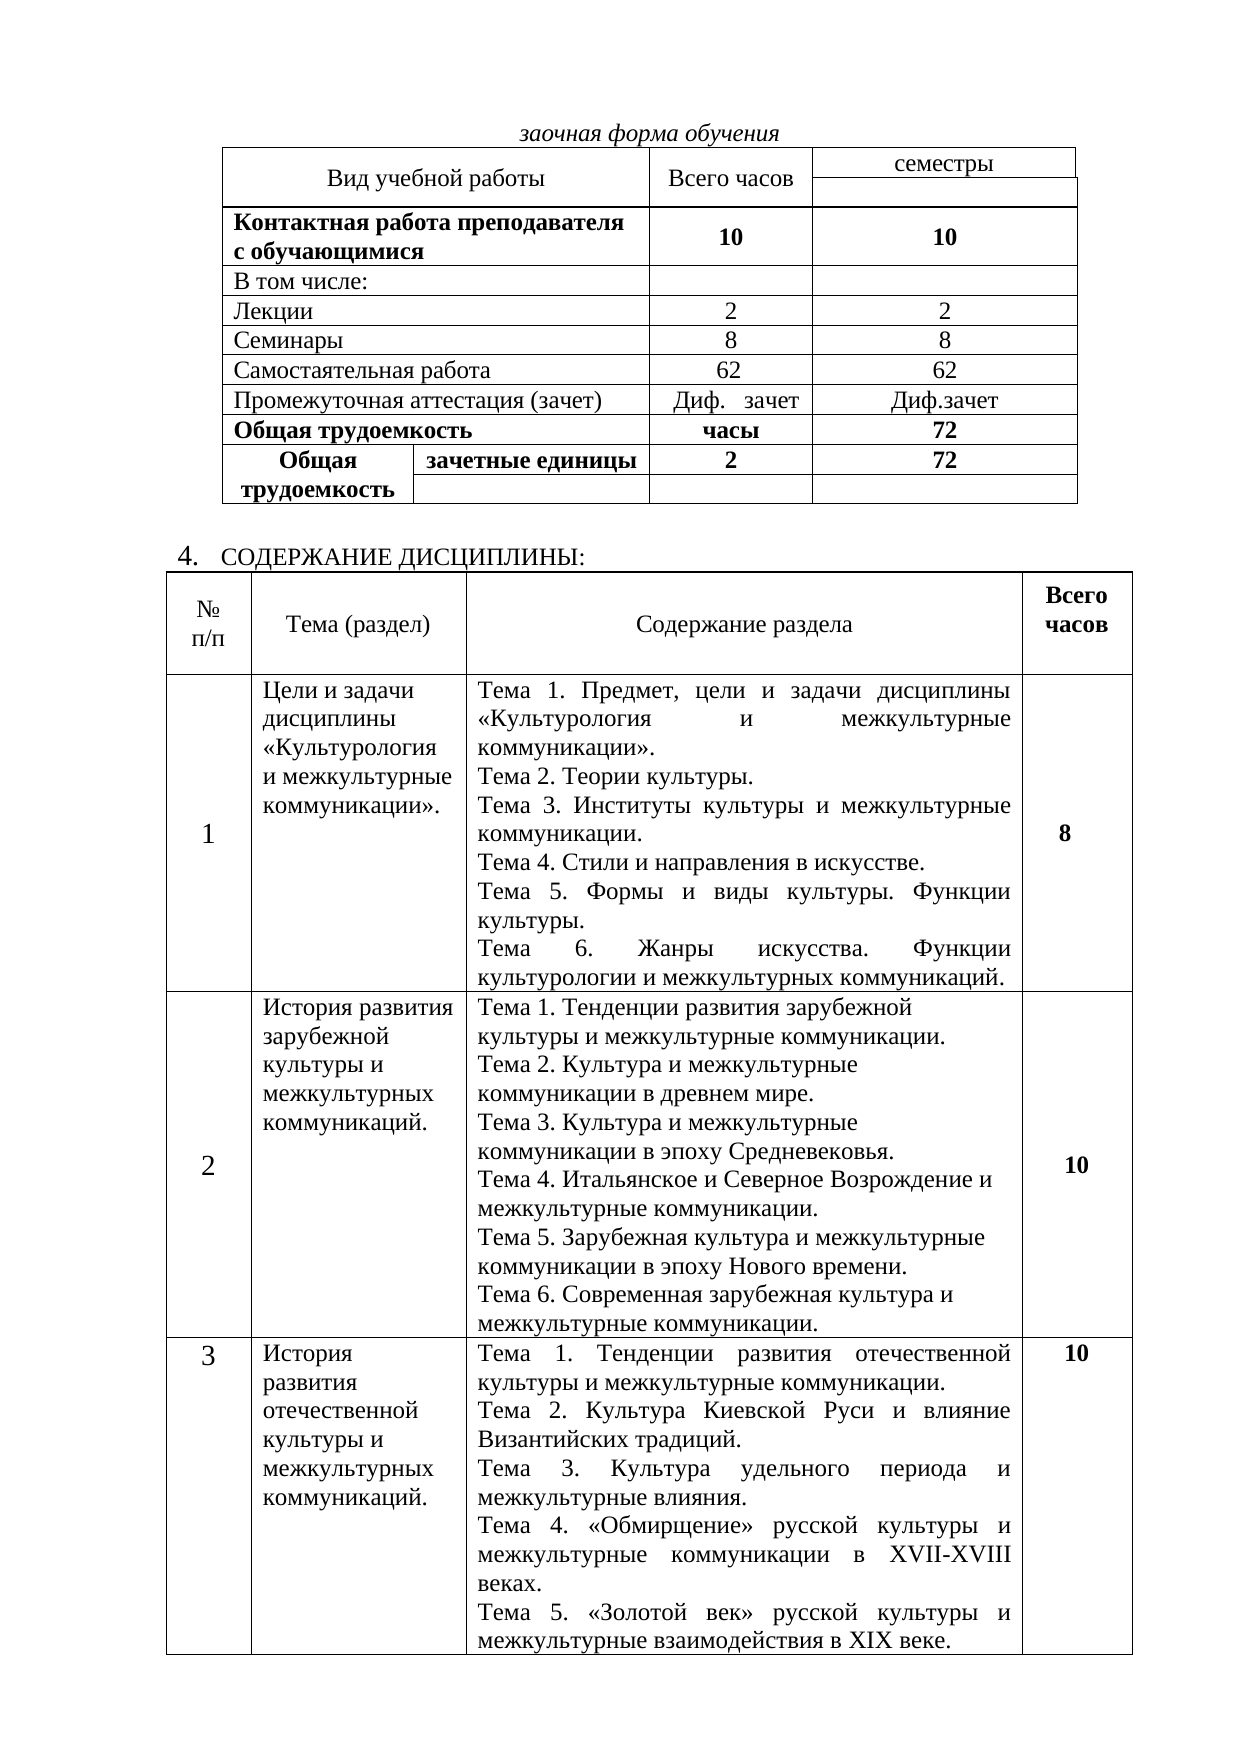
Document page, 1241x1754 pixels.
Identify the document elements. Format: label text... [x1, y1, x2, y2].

table_cell 8 [813, 326, 1077, 354]
table_cell 10 [1023, 992, 1132, 1337]
table_cell 8 [650, 326, 812, 354]
table_cell 2 [167, 992, 251, 1337]
table_cell [414, 475, 649, 503]
table_cell [650, 475, 812, 503]
table_cell Общая трудоемкость [223, 445, 413, 503]
table_cell 1 [167, 675, 251, 991]
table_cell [467, 1338, 1022, 1654]
table_cell 72 [813, 415, 1077, 444]
table_cell Общая трудоемкость [223, 415, 649, 444]
table_cell часы [650, 415, 812, 444]
table_cell История развития зарубежной культуры и межкультурных коммуникаций. [252, 992, 466, 1337]
table_cell 8 [1023, 675, 1132, 991]
table_cell Тема 1. Предмет, цели и задачи дисциплины «Культурология и межкультурные коммуникации». Тема 2. Теории культуры. Тема 3. Институты культуры и межкультурные коммуникации. Тема 4. Стили и направления в искусстве. Тема 5. Формы и виды культуры. Функции культуры. Тема 6. Жанры искусства. Функции культурологии и межкультурных коммуникаций. [467, 675, 1022, 991]
table_cell 62 [650, 355, 812, 384]
table_cell Тема 1. Тенденции развития зарубежной культуры и межкультурные коммуникации. Тема 2. Культура и межкультурные коммуникации в древнем мире. Тема 3. Культура и межкультурные коммуникации в эпоху Средневековья. Тема 4. Итальянское и Северное Возрождение и межкультурные коммуникации. Тема 5. Зарубежная культура и межкультурные коммуникации в эпоху Нового времени. Тема 6. Современная зарубежная культура и межкультурные коммуникации. [467, 992, 1022, 1337]
table_header Всего часов [650, 148, 812, 206]
table_cell 3 [167, 1338, 251, 1654]
table_cell [650, 266, 812, 295]
table_cell 2 [813, 296, 1077, 324]
table_cell Лекции [223, 296, 649, 324]
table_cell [252, 1338, 466, 1654]
table_cell 2 [650, 445, 812, 473]
table_cell Промежуточная аттестация (зачет) [223, 385, 649, 414]
text 4. Содержание дисциплины: [177, 538, 1122, 571]
table_header № п/п [167, 573, 251, 674]
table_cell 10 [650, 208, 812, 265]
table_cell В том числе: [223, 266, 649, 295]
text заочная форма обучения [177, 118, 1122, 147]
table_cell 72 [813, 445, 1077, 473]
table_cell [223, 208, 649, 265]
table_cell Диф.зачет [813, 385, 1077, 414]
table_cell Семинары [223, 326, 649, 354]
table_cell зачетные единицы [414, 445, 649, 473]
table_header Содержание раздела [467, 573, 1022, 674]
table_cell 10 [813, 208, 1077, 265]
table_cell [813, 178, 1077, 206]
table_cell Диф. зачет [650, 385, 812, 414]
table_cell [813, 475, 1077, 503]
table_cell 2 [650, 296, 812, 324]
table_header Тема (раздел) [252, 573, 466, 674]
table_cell Цели и задачи дисциплины «Культурология и межкультурные коммуникации». [252, 675, 466, 991]
table_cell 10 [1023, 1338, 1132, 1654]
table_cell Самостаятельная работа [223, 355, 649, 384]
table_header Вид учебной работы [223, 148, 649, 206]
table_cell 62 [813, 355, 1077, 384]
table_cell [813, 266, 1077, 295]
table_header Всего часов [1023, 573, 1132, 674]
table_header семестры [813, 148, 1075, 177]
